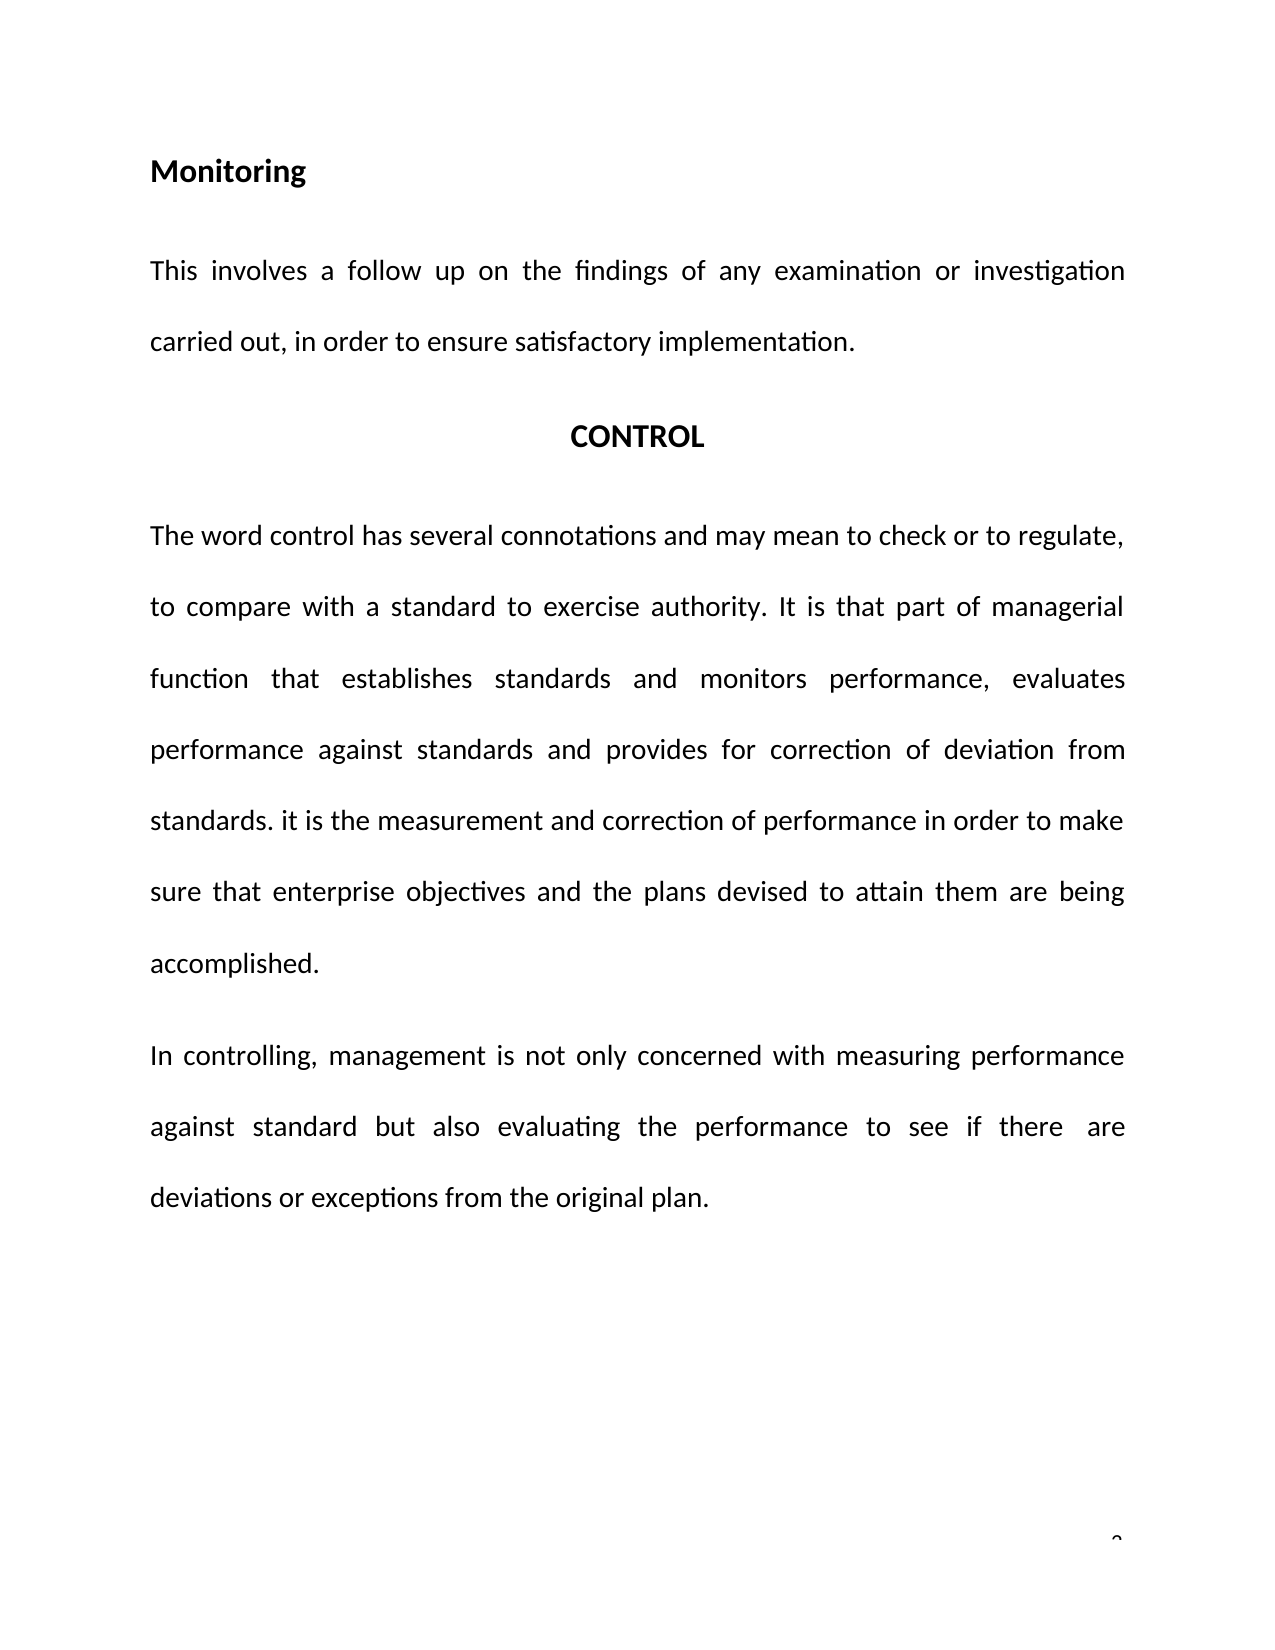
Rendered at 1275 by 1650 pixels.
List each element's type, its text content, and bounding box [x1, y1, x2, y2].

text In controlling, management is not only concerned with measuring performance against standard but also evaluating the performance to see if there are deviations or exceptions from the original plan. [150, 1037, 1126, 1215]
subtitle Monitoring [150, 150, 1137, 191]
text This involves a follow up on the findings of any examination or investigation carried out, in order to ensure satisfactory implementation. [150, 252, 1125, 359]
text The word control has several connotations and may mean to check or to regulate, to compare with a standard to exercise authority. It is that part of managerial function that establishes standards and monitors performance, evaluates performance against standards and provides for correction of deviation from standards. it is the measurement and correction of performance in order to make sure that enterprise objectives and the plans devised to attain them are being accomplished. [150, 517, 1126, 980]
subtitle CONTROL [184, 415, 1091, 455]
